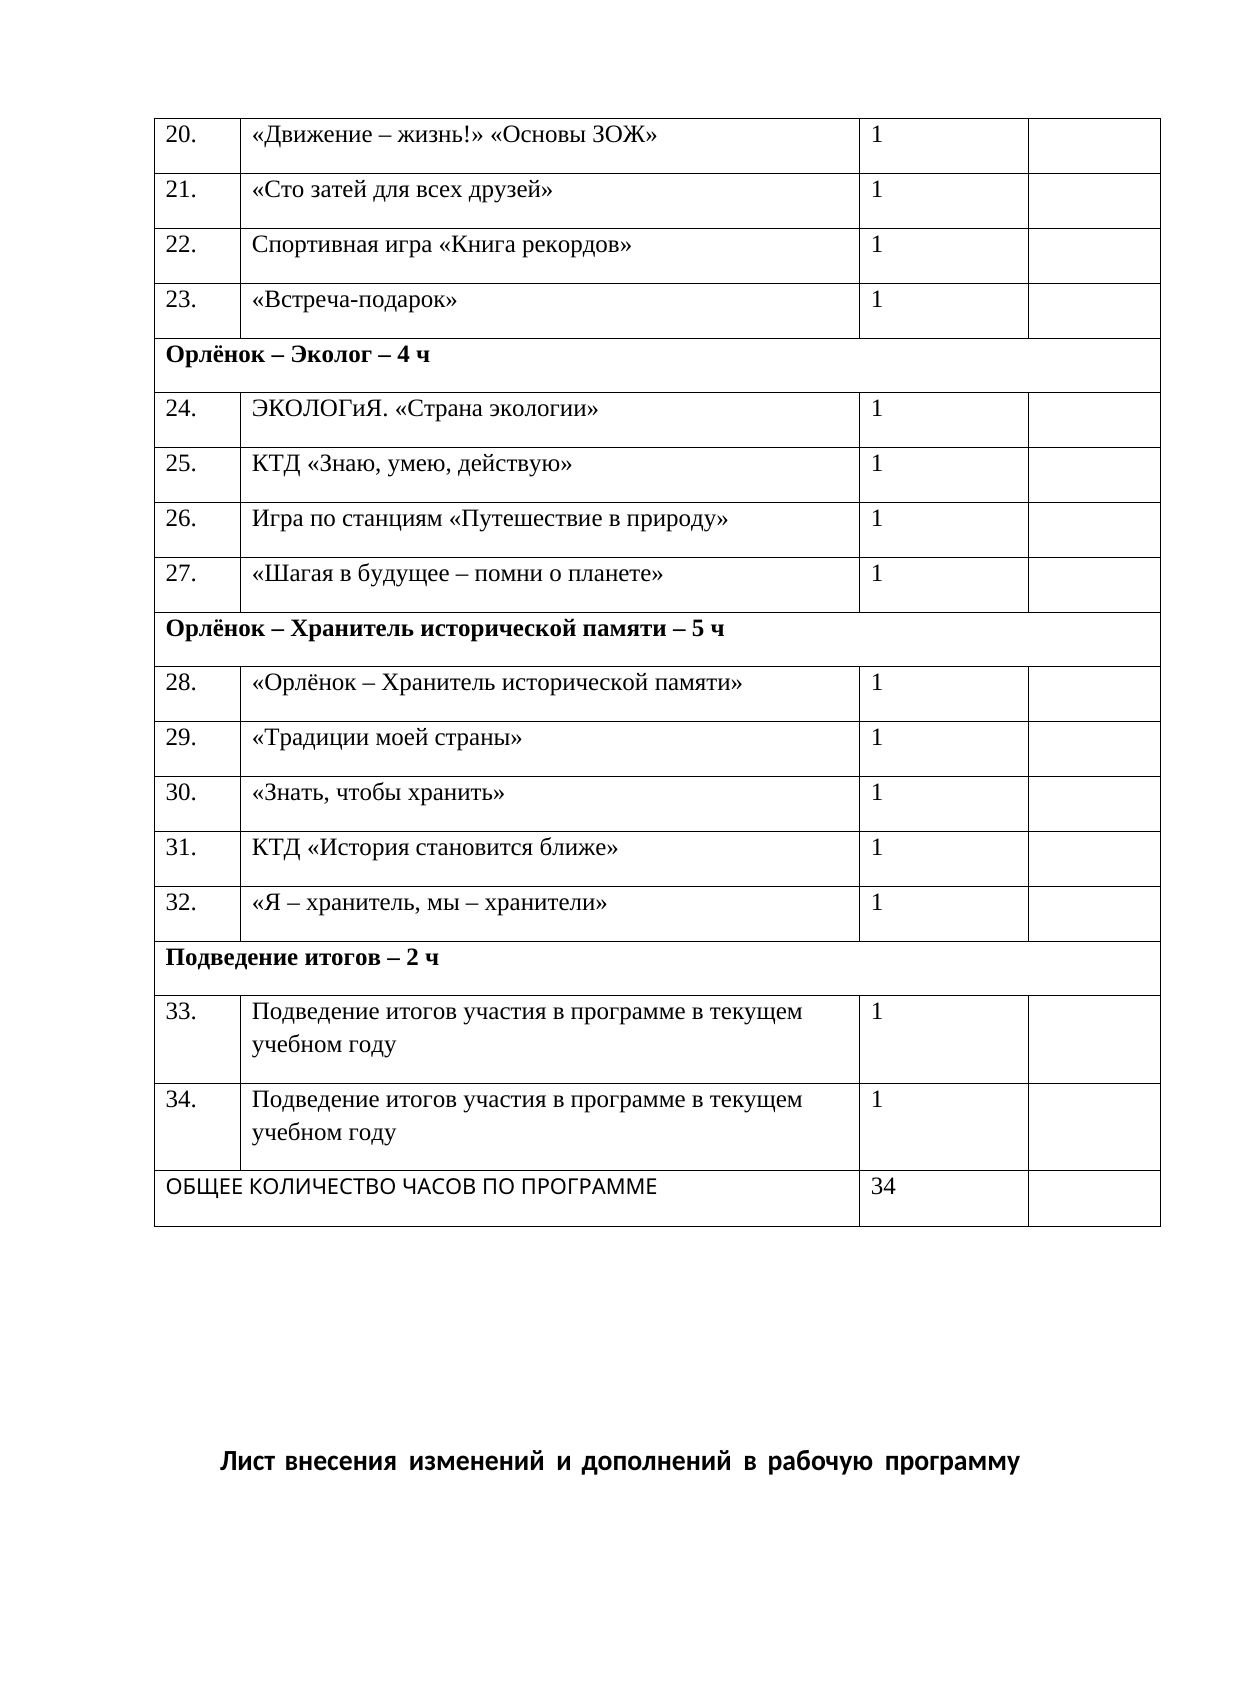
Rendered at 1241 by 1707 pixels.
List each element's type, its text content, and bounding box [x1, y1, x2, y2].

table_cell 34 [860, 1171, 1028, 1226]
table_cell [1029, 777, 1160, 831]
table_cell 20. [155, 119, 240, 173]
table_cell Подведение итогов участия в программе в текущем учебном году [241, 996, 859, 1083]
table_cell 1 [860, 229, 1028, 283]
table_cell «Традиции моей страны» [241, 722, 859, 776]
table_cell 1 [860, 996, 1028, 1083]
table_cell «Орлёнок – Хранитель исторической памяти» [241, 667, 859, 721]
table_cell 29. [155, 722, 240, 776]
table_cell 1 [860, 667, 1028, 721]
table_cell «Знать, чтобы хранить» [241, 777, 859, 831]
table_cell 1 [860, 393, 1028, 447]
table_cell 34. [155, 1084, 240, 1170]
table_cell «Я – хранитель, мы – хранители» [241, 887, 859, 941]
table_cell Игра по станциям «Путешествие в природу» [241, 503, 859, 557]
table_cell КТД «История становится ближе» [241, 832, 859, 886]
table_cell [1029, 119, 1160, 173]
table_cell [1029, 722, 1160, 776]
text Лист внесения изменений и дополнений в рабочую программу [88, 1442, 1152, 1478]
table_cell ОБЩЕЕ КОЛИЧЕСТВО ЧАСОВ ПО ПРОГРАММЕ [155, 1171, 859, 1226]
table_cell [1029, 284, 1160, 338]
table_cell [1029, 393, 1160, 447]
table_cell КТД «Знаю, умею, действую» [241, 448, 859, 502]
table_cell [1029, 832, 1160, 886]
table_cell 27. [155, 558, 240, 612]
table_cell [1029, 1171, 1160, 1226]
table_cell 1 [860, 119, 1028, 173]
table_cell [1029, 1084, 1160, 1170]
table_cell [1029, 667, 1160, 721]
table_cell «Встреча-подарок» [241, 284, 859, 338]
table_cell 22. [155, 229, 240, 283]
table_cell Подведение итогов – 2 ч [155, 942, 1160, 995]
table_cell 1 [860, 722, 1028, 776]
table_cell [1029, 448, 1160, 502]
table_cell Орлёнок – Эколог – 4 ч [155, 339, 1160, 392]
table_cell 26. [155, 503, 240, 557]
table_cell 1 [860, 284, 1028, 338]
table_cell [1029, 996, 1160, 1083]
table_cell «Движение – жизнь!» «Основы ЗОЖ» [241, 119, 859, 173]
table_cell Спортивная игра «Книга рекордов» [241, 229, 859, 283]
table_cell 21. [155, 174, 240, 228]
table_cell «Сто затей для всех друзей» [241, 174, 859, 228]
table_cell 1 [860, 777, 1028, 831]
table_cell 1 [860, 832, 1028, 886]
table_cell [1029, 174, 1160, 228]
table_cell [1029, 887, 1160, 941]
table_cell ЭКОЛОГиЯ. «Страна экологии» [241, 393, 859, 447]
table_cell 30. [155, 777, 240, 831]
table_cell «Шагая в будущее – помни о планете» [241, 558, 859, 612]
table_cell Подведение итогов участия в программе в текущем учебном году [241, 1084, 859, 1170]
table_cell 28. [155, 667, 240, 721]
table_cell [1029, 229, 1160, 283]
table_cell Орлёнок – Хранитель исторической памяти – 5 ч [155, 613, 1160, 666]
table_cell 33. [155, 996, 240, 1083]
table_cell 32. [155, 887, 240, 941]
table_cell 24. [155, 393, 240, 447]
table_cell 1 [860, 503, 1028, 557]
table_cell [1029, 503, 1160, 557]
table_cell 23. [155, 284, 240, 338]
table_cell [1029, 558, 1160, 612]
table_cell 1 [860, 448, 1028, 502]
table_cell 1 [860, 1084, 1028, 1170]
table_cell 1 [860, 558, 1028, 612]
table_cell 1 [860, 174, 1028, 228]
table_cell 1 [860, 887, 1028, 941]
table_cell 25. [155, 448, 240, 502]
table_cell 31. [155, 832, 240, 886]
